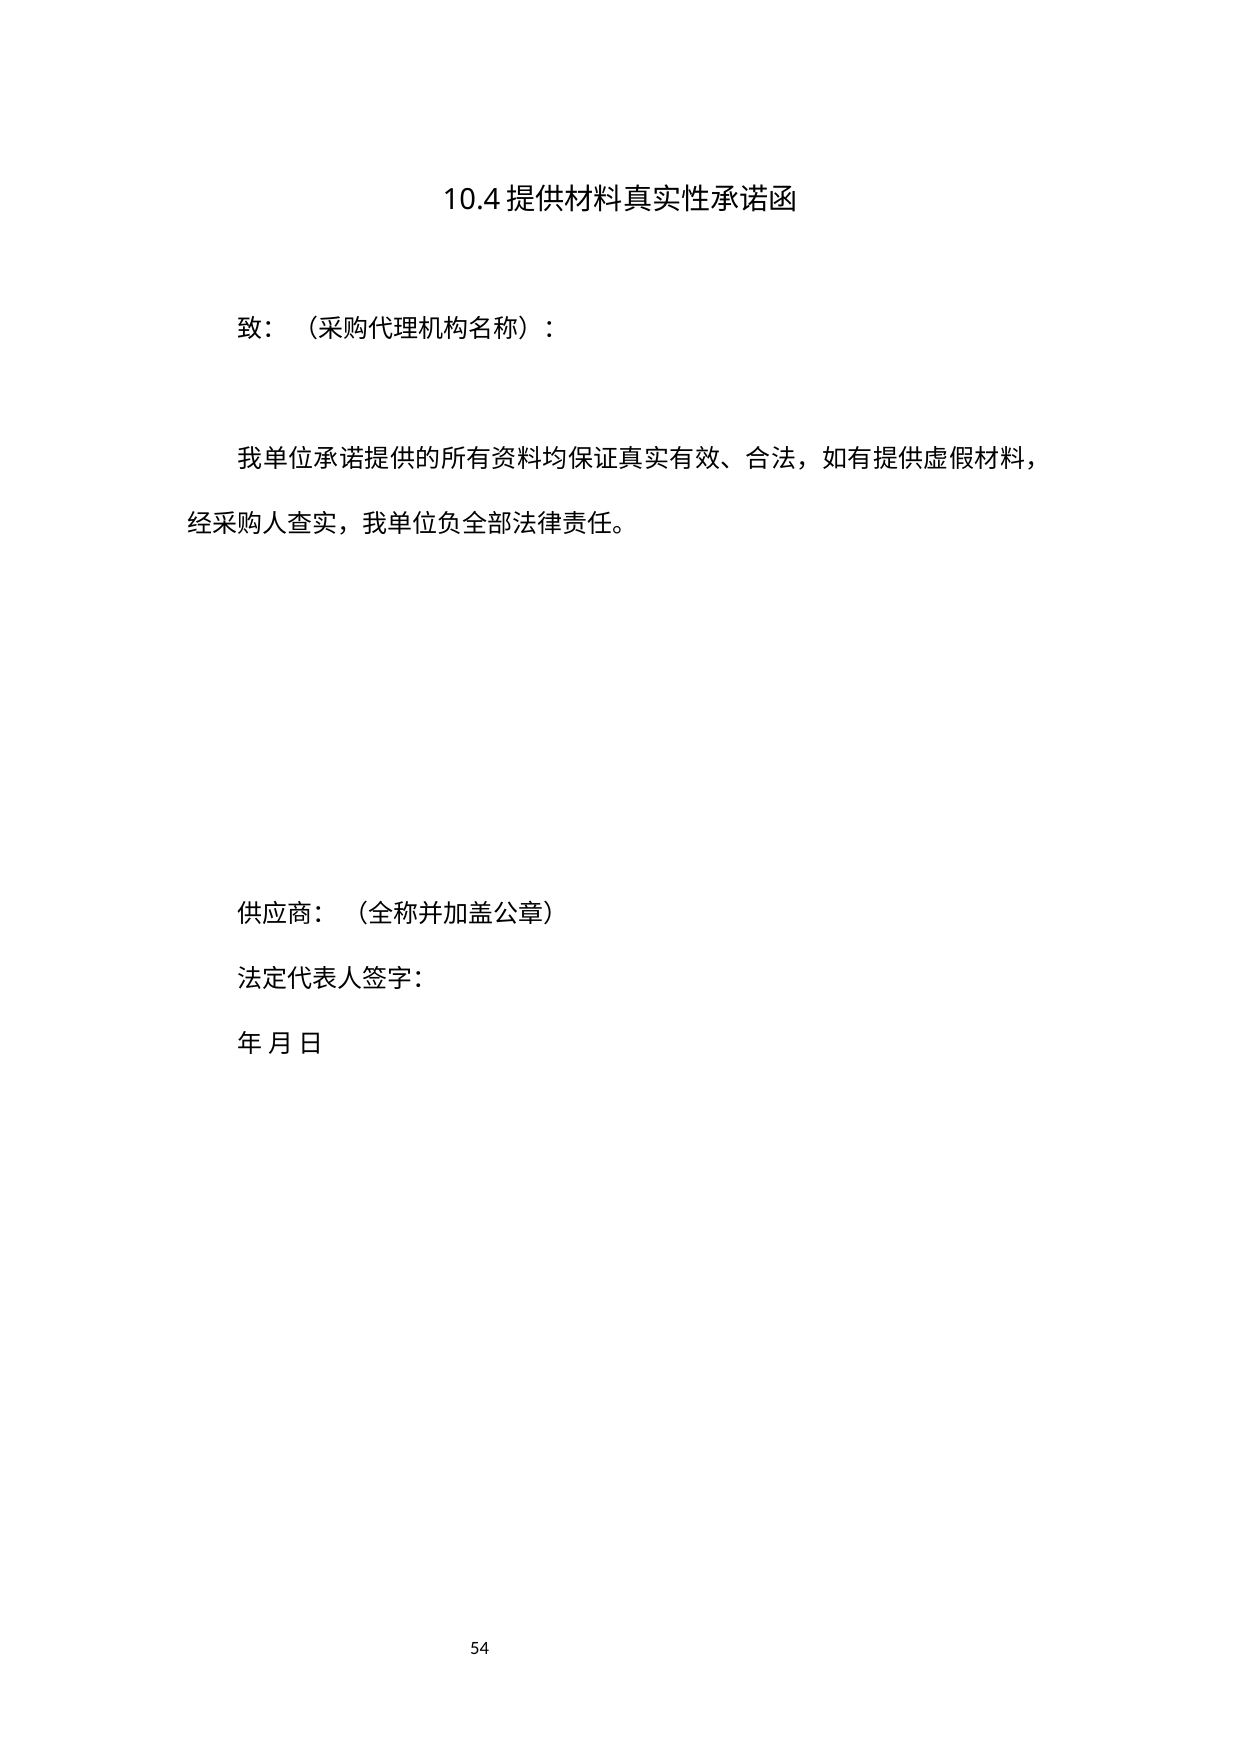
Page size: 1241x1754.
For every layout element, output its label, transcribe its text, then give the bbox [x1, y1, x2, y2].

text 致： （采购代理机构名称）： [187, 294, 1053, 359]
text 供应商： （全称并加盖公章） [187, 879, 1053, 944]
text 法定代表人签字： [187, 944, 1053, 1009]
text 年 月 日 [187, 1009, 1053, 1074]
text 我单位承诺提供的所有资料均保证真实有效、合法，如有提供虚假材料，经采购人查实，我单位负全部法律责任。 [187, 424, 1053, 554]
text 10.4提供材料真实性承诺函 [187, 164, 1053, 229]
